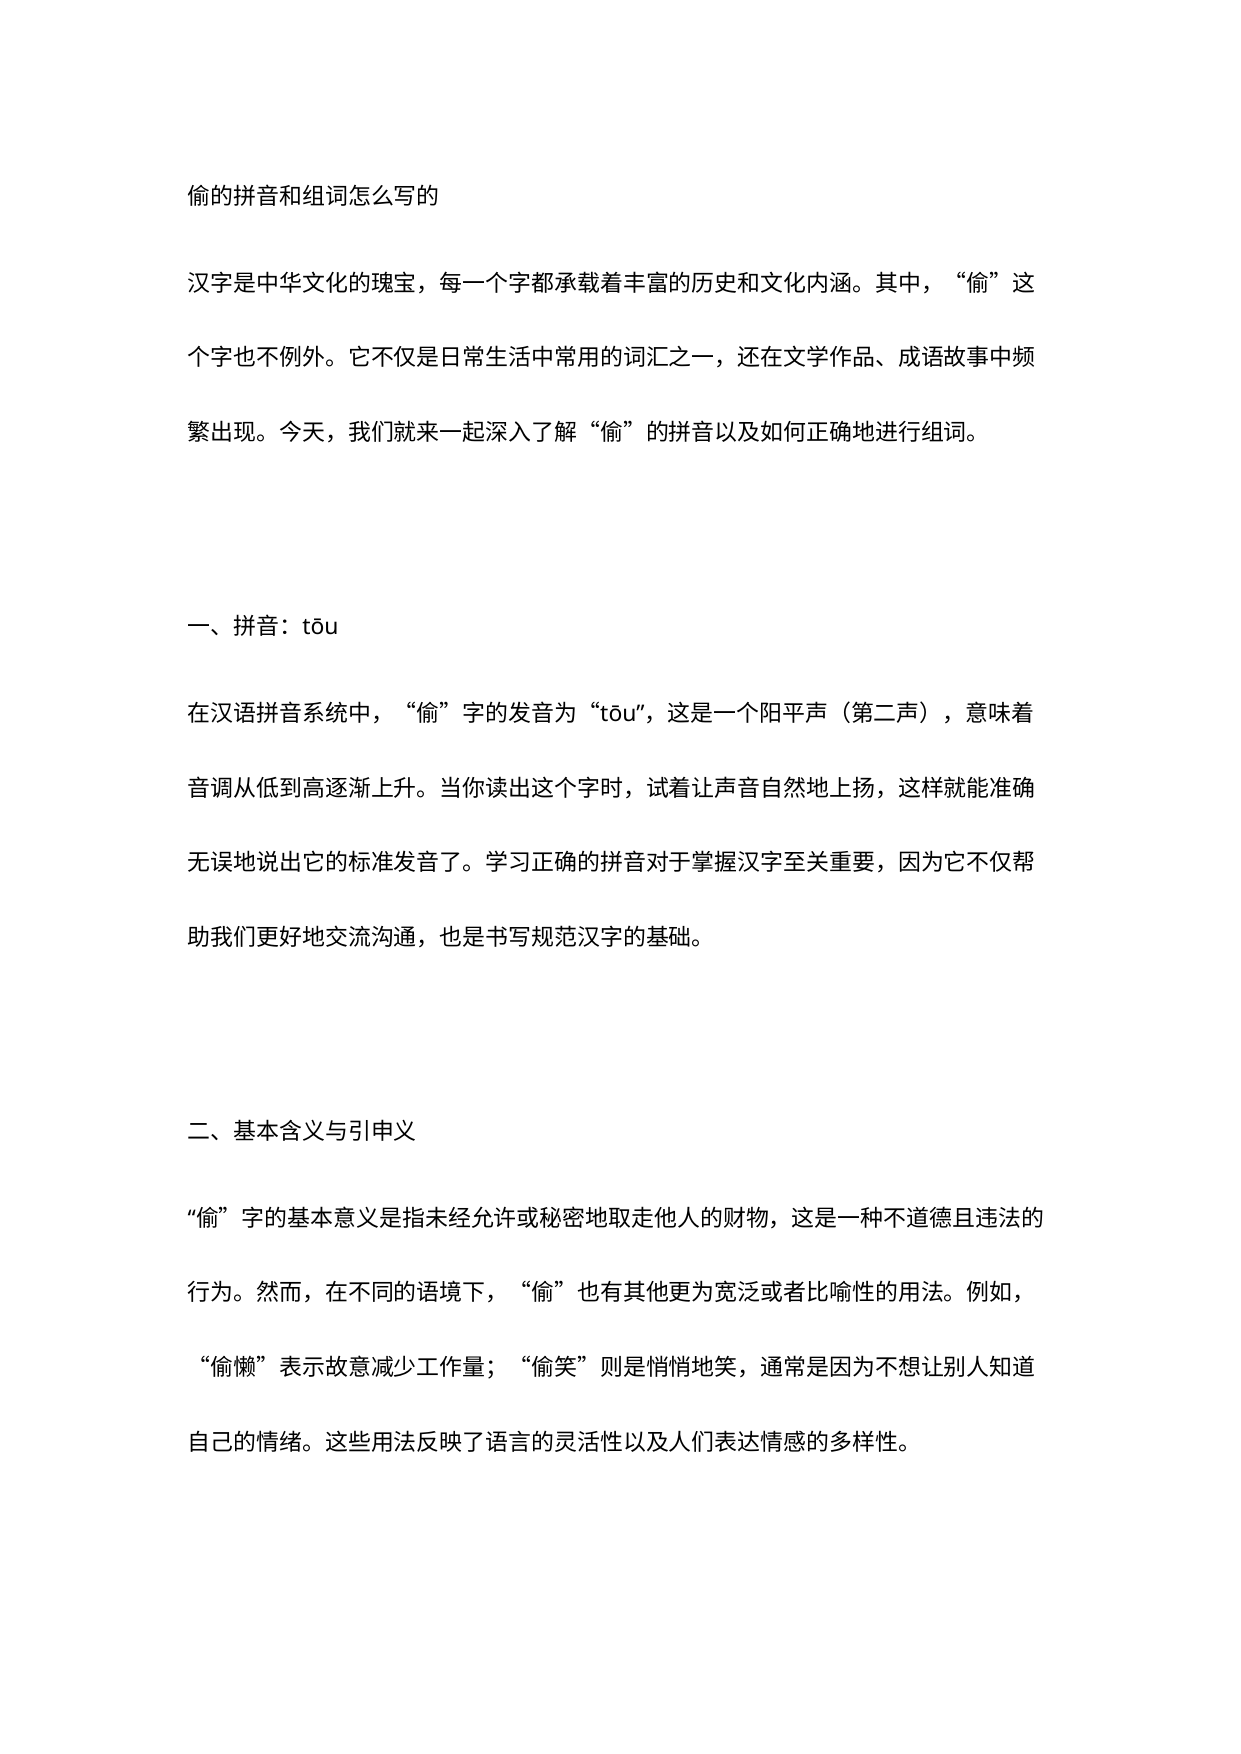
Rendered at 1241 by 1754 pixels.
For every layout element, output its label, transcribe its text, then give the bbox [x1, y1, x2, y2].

text 在汉语拼音系统中，“偷”字的发音为“tōu”，这是一个阳平声（第二声），意味着音调从低到高逐渐上升。当你读出这个字时，试着让声音自然地上扬，这样就能准确无误地说出它的标准发音了。学习正确的拼音对于掌握汉字至关重要，因为它不仅帮助我们更好地交流沟通，也是书写规范汉字的基础。 [187, 679, 1053, 968]
text 二、基本含义与引申义 [187, 1097, 1053, 1162]
text 偷的拼音和组词怎么写的 [187, 162, 1053, 227]
text “偷”字的基本意义是指未经允许或秘密地取走他人的财物，这是一种不道德且违法的行为。然而，在不同的语境下，“偷”也有其他更为宽泛或者比喻性的用法。例如，“偷懒”表示故意减少工作量；“偷笑”则是悄悄地笑，通常是因为不想让别人知道自己的情绪。这些用法反映了语言的灵活性以及人们表达情感的多样性。 [187, 1184, 1053, 1473]
text 一、拼音：tōu [187, 592, 1053, 657]
text 汉字是中华文化的瑰宝，每一个字都承载着丰富的历史和文化内涵。其中，“偷”这个字也不例外。它不仅是日常生活中常用的词汇之一，还在文学作品、成语故事中频繁出现。今天，我们就来一起深入了解“偷”的拼音以及如何正确地进行组词。 [187, 248, 1053, 463]
